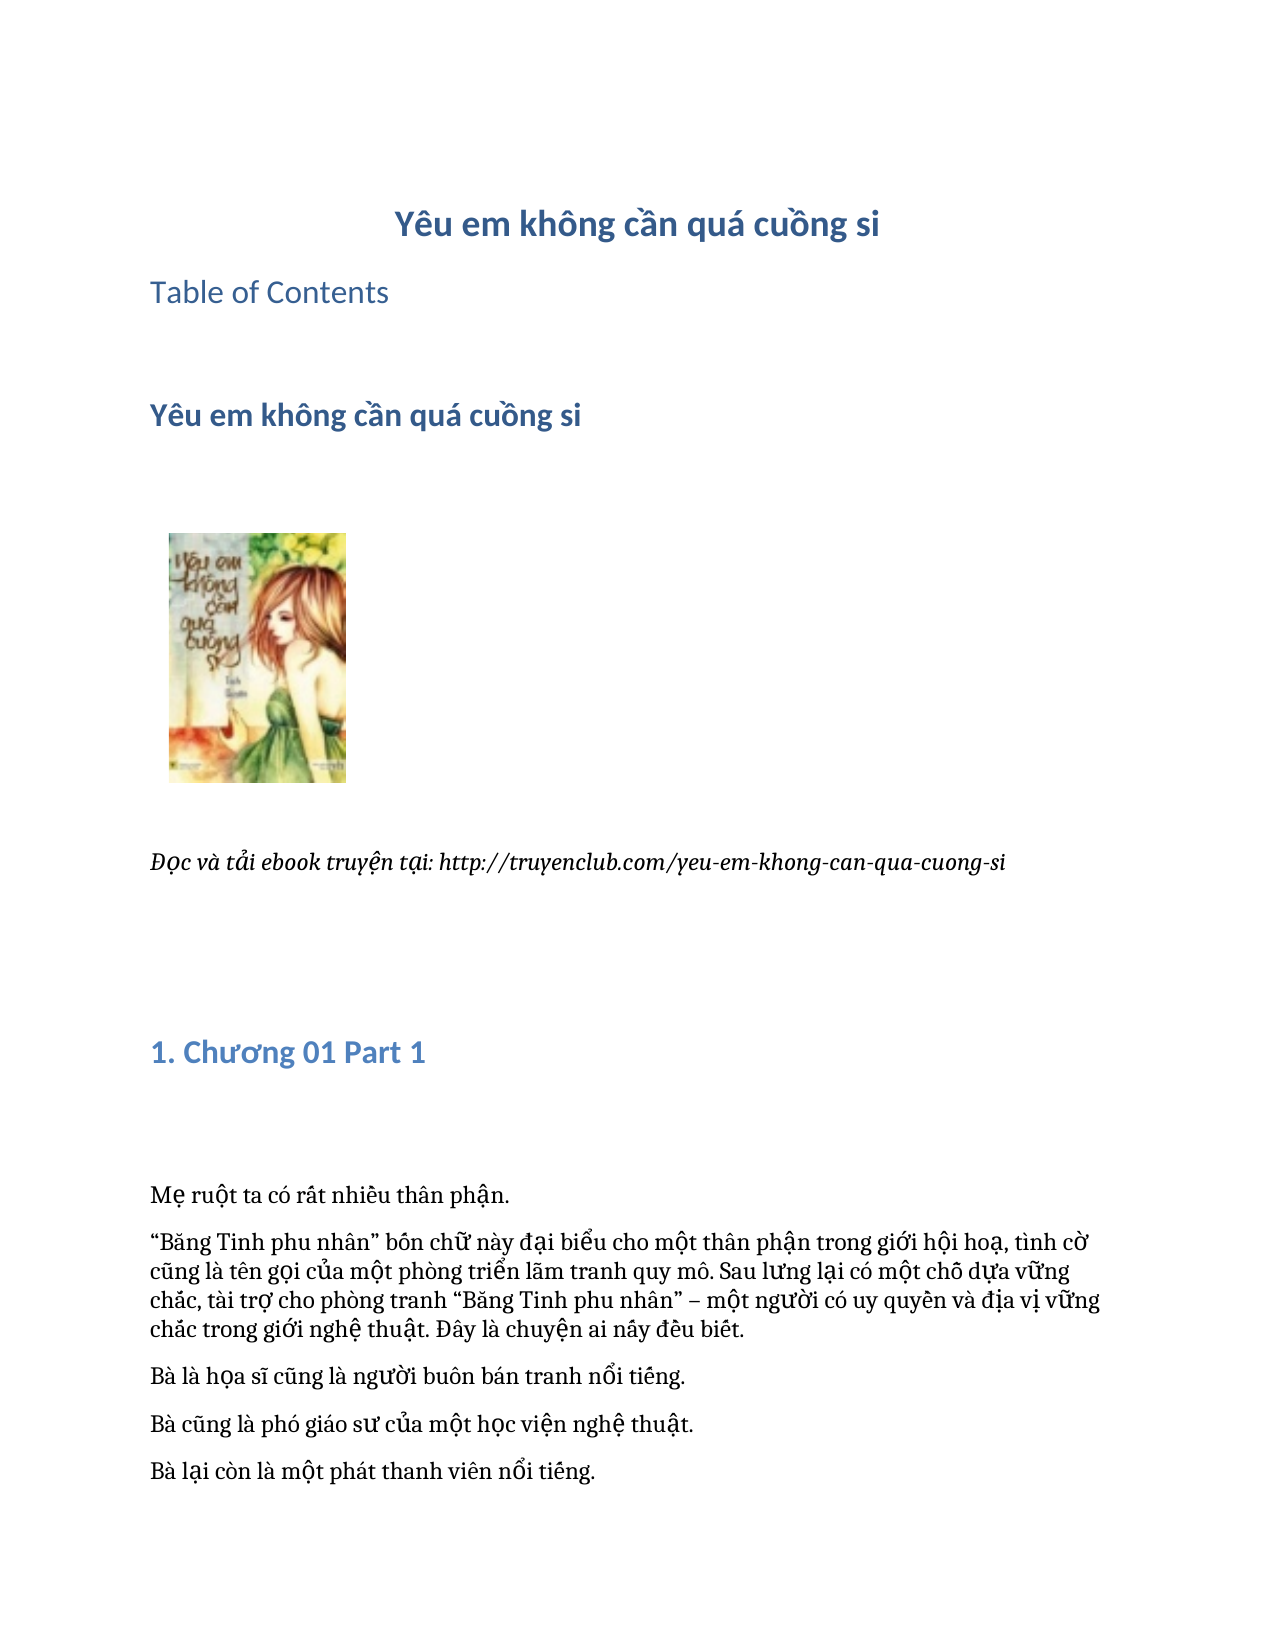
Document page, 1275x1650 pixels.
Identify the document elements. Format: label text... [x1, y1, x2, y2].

text Bà lại còn là một phát thanh viên nổi tiếng. [150, 1457, 1125, 1486]
text Đọc và tải ebook truyện tại: http://truyenclub.com/yeu-em-khong-can-qua-cuong-si [150, 791, 1125, 906]
text Bà là họa sĩ cũng là người buôn bán tranh nổi tiếng. [150, 1362, 1125, 1391]
text Bà cũng là phó giáo sư của một học viện nghệ thuật. [150, 1409, 1125, 1438]
picture [168, 533, 346, 783]
table_header [139, 529, 1275, 787]
subtitle 1. Chương 01 Part 1 [150, 1031, 1125, 1072]
text Mẹ ruột ta có rất nhiều thân phận. [150, 1181, 1125, 1209]
title Yêu em không cần quá cuồng si [150, 200, 1125, 246]
text “Băng Tinh phu nhân” bốn chữ này đại biểu cho một thân phận trong giới hội hoạ, tình cờ cũng là tên gọi của một phòng triển lãm tranh quy mô. Sau lưng lại có một chỗ dựa vững chắc, tài trợ cho phòng tranh “Băng Tinh phu nhân” – một người có uy quyền và địa vị vững chắc trong giới nghệ thuật. Đây là chuyện ai nấy đều biết. [150, 1228, 1125, 1343]
subtitle Yêu em không cần quá cuồng si [150, 393, 1125, 434]
